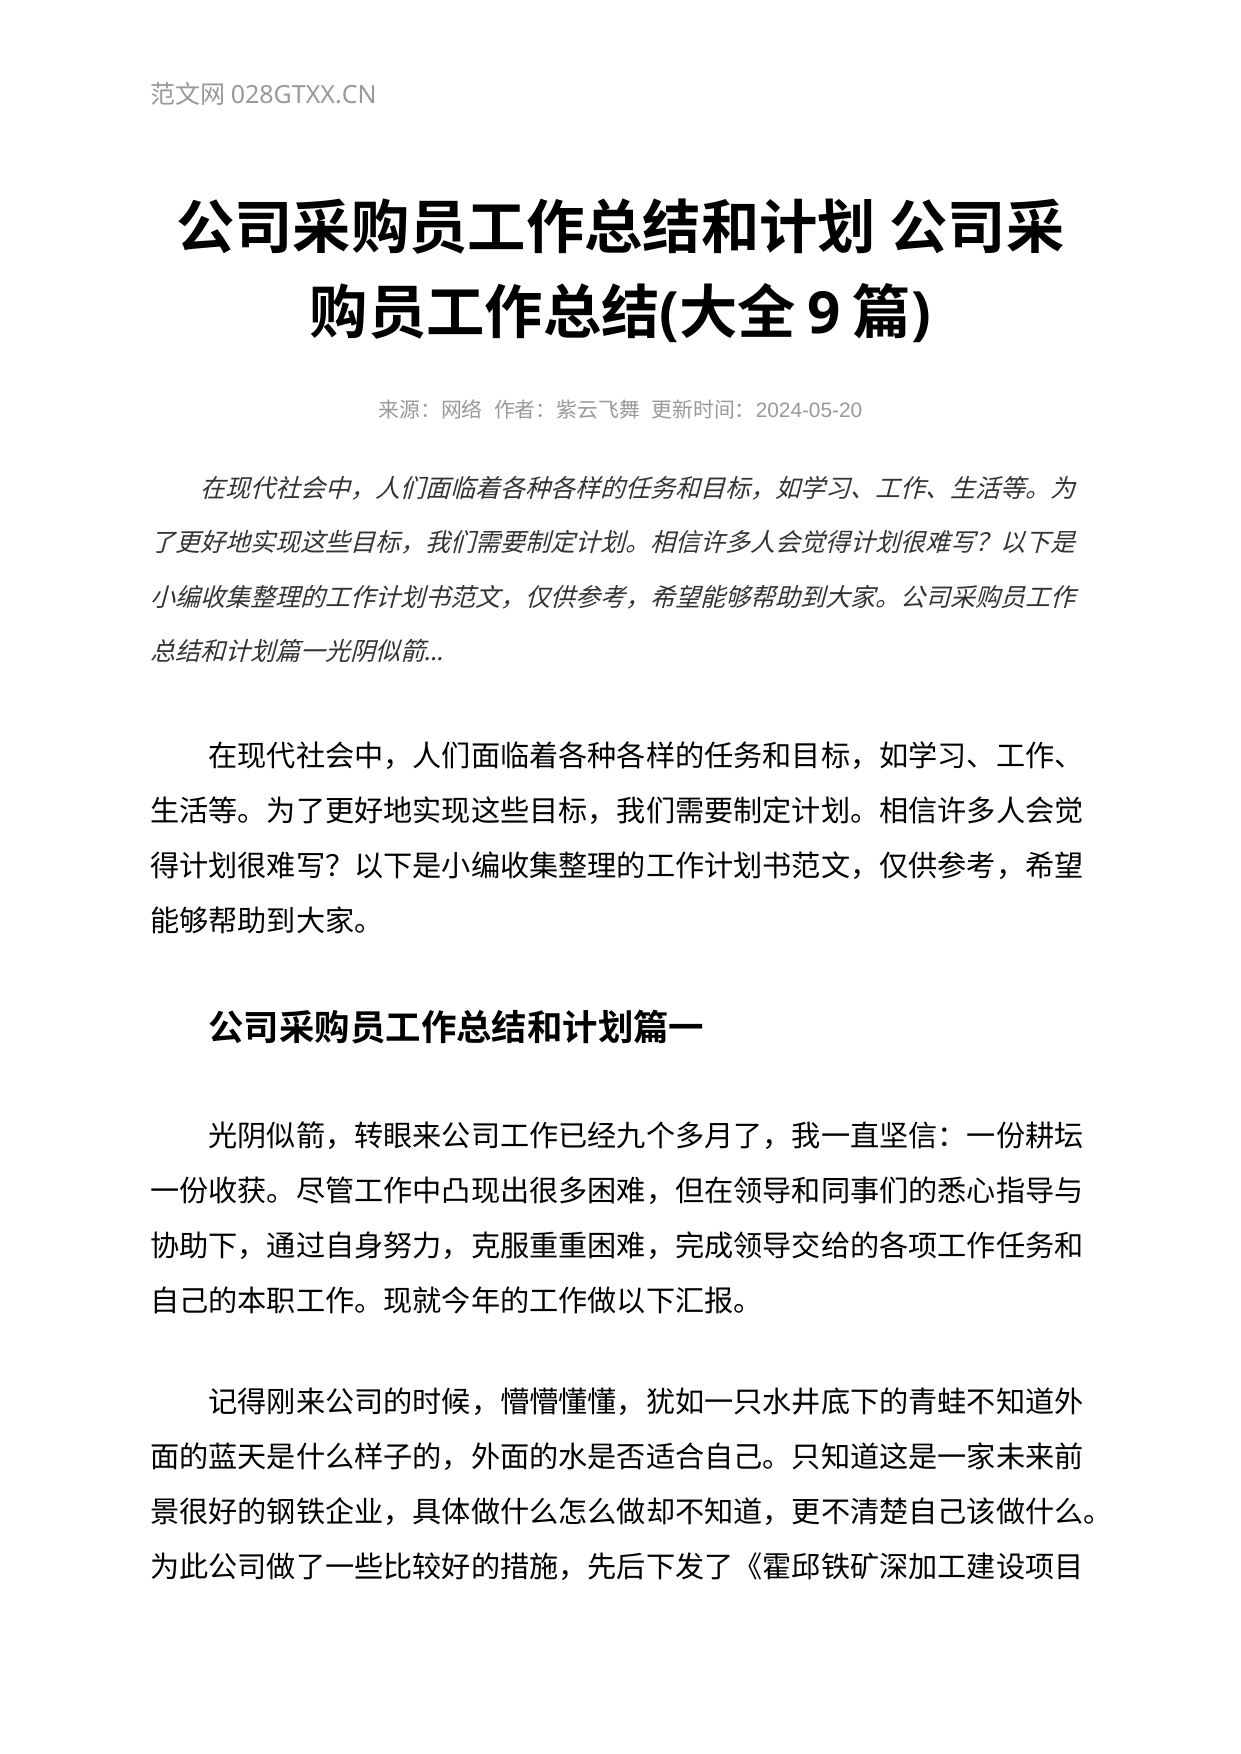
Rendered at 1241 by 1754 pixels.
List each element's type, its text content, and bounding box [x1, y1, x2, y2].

subtitle 公司采购员工作总结和计划 公司采购员工作总结(大全9篇) [150, 181, 1090, 351]
text 来源：网络 作者：紫云飞舞 更新时间：2024-05-20 [150, 397, 1090, 421]
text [150, 1379, 1090, 1586]
text 公司采购员工作总结和计划篇一 [150, 999, 1090, 1050]
text 在现代社会中，人们面临着各种各样的任务和目标，如学习、工作、生活等。为了更好地实现这些目标，我们需要制定计划。相信许多人会觉得计划很难写？以下是小编收集整理的工作计划书范文，仅供参考，希望能够帮助到大家。 [150, 733, 1090, 939]
text 光阴似箭，转眼来公司工作已经九个多月了，我一直坚信：一份耕坛一份收获。尽管工作中凸现出很多困难，但在领导和同事们的悉心指导与协助下，通过自身努力，克服重重困难，完成领导交给的各项工作任务和自己的本职工作。现就今年的工作做以下汇报。 [150, 1112, 1090, 1319]
text 在现代社会中，人们面临着各种各样的任务和目标，如学习、工作、生活等。为了更好地实现这些目标，我们需要制定计划。相信许多人会觉得计划很难写？以下是小编收集整理的工作计划书范文，仅供参考，希望能够帮助到大家。公司采购员工作总结和计划篇一光阴似箭... [150, 468, 1090, 668]
